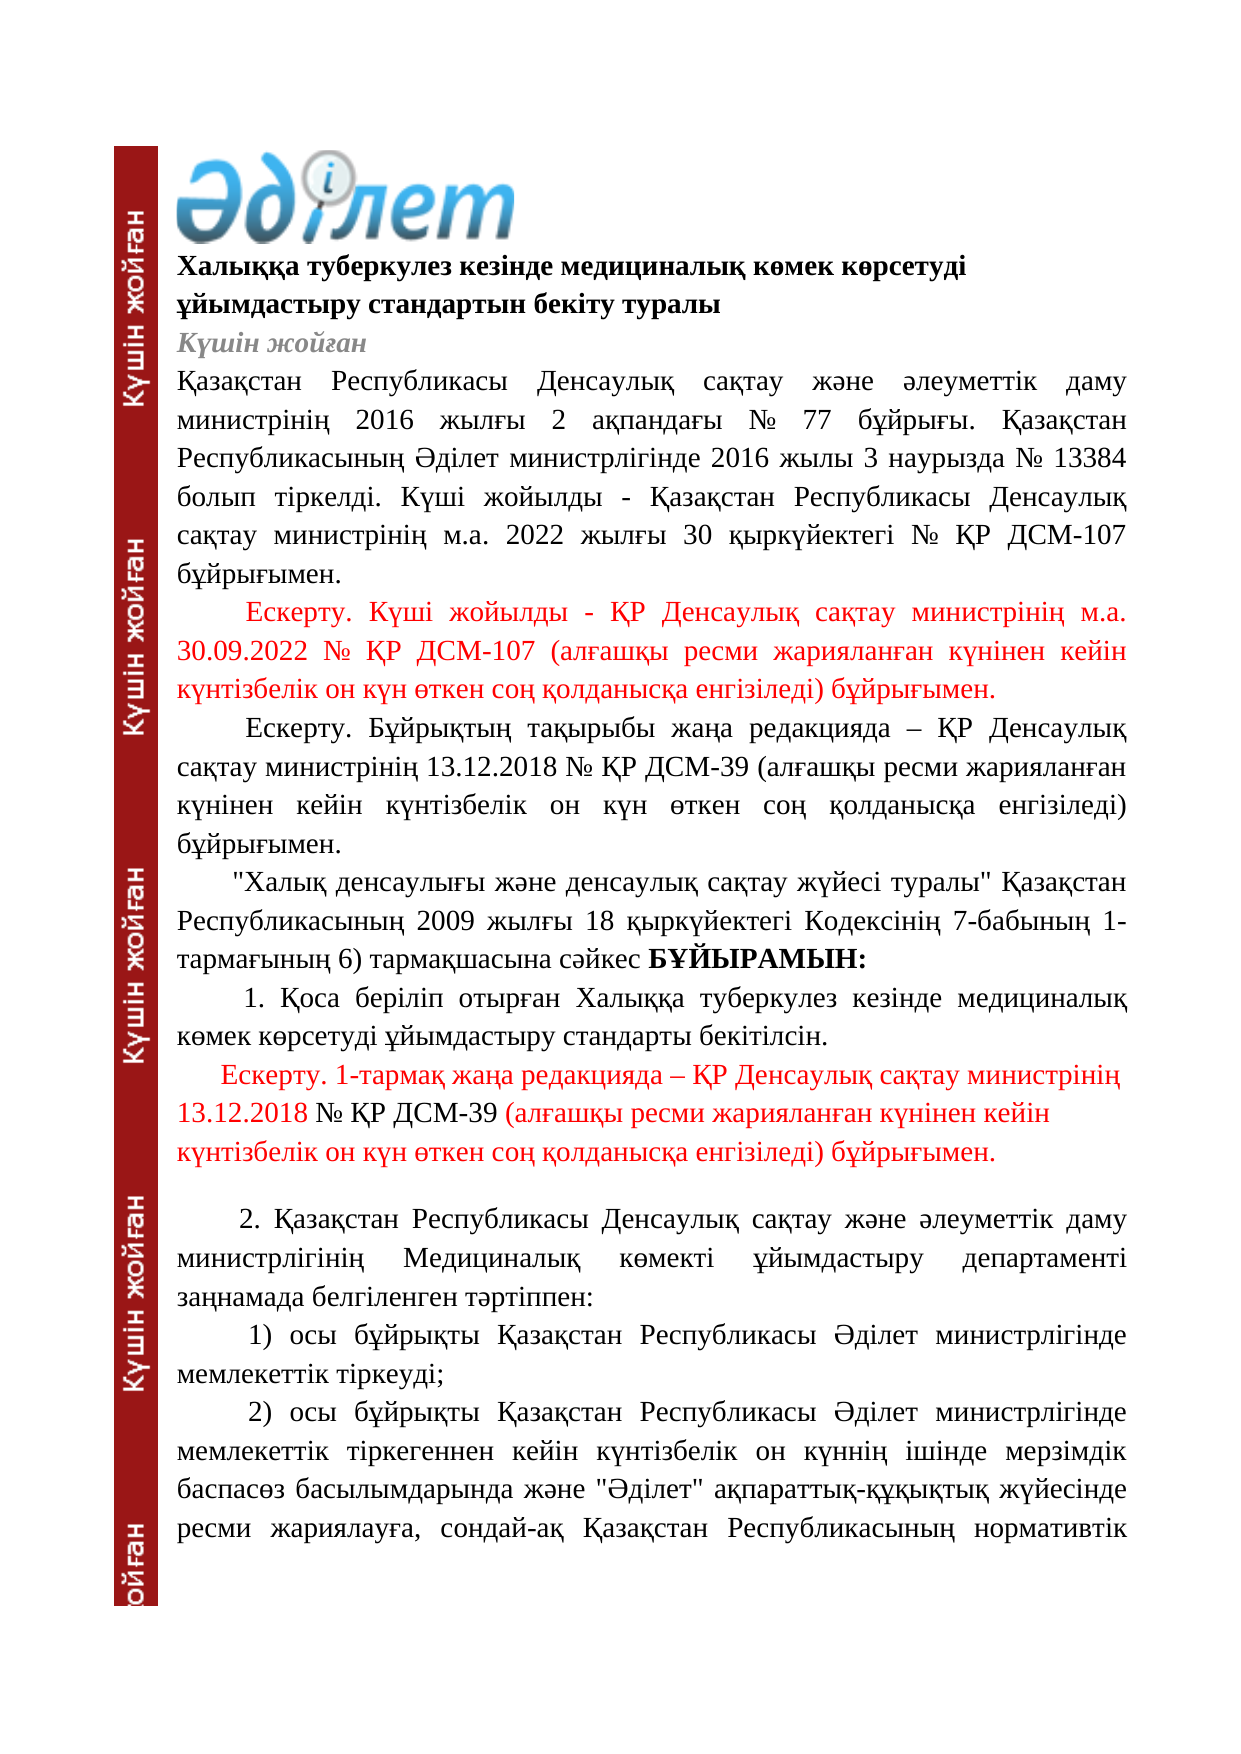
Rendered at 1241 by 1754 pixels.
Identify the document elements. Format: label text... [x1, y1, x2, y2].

picture [114, 358, 158, 363]
picture [114, 320, 158, 325]
text 1. Қоса беріліп отырған Халыққа туберкулез кезінде медициналық көмек көрсетуді ұйымдастыру стандарты бекітілсін. [112, 980, 1128, 1052]
picture [114, 1389, 158, 1394]
picture [176, 150, 515, 244]
text 1) осы бұйрықты Қазақстан Республикасы Әділет министрлігінде мемлекеттік тіркеуді; [112, 1317, 1128, 1389]
picture [114, 859, 158, 864]
text Ескерту. Бұйрықтың тақырыбы жаңа редакцияда – ҚР Денсаулық сақтау министрінің 13.12.2018 № ҚР ДСМ-39 (алғашқы ресми жарияланған күнінен кейін күнтізбелік он күн өткен соң қолданысқа енгізіледі) бұйрығымен. [112, 710, 1128, 859]
text Ескерту. 1-тармақ жаңа редакцияда – ҚР Денсаулық сақтау министрінің 13.12.2018 № ҚР ДСМ-39 (алғашқы ресми жарияланған күнінен кейін күнтізбелік он күн өткен соң қолданысқа енгізіледі) бұйрығымен. [112, 1057, 1128, 1198]
text Халыққа туберкулез кезінде медициналық көмек көрсетуді ұйымдастыру стандартын бекіту туралы [112, 248, 1128, 320]
picture [114, 1052, 158, 1057]
picture [114, 146, 158, 248]
text Күшін жойған [112, 325, 1128, 358]
text 2. Қазақстан Республикасы Денсаулық сақтау және әлеуметтік даму министрлігінің Медициналық көмекті ұйымдастыру департаменті заңнамада белгіленген тәртіппен: [112, 1202, 1128, 1312]
text "Халық денсаулығы және денсаулық сақтау жүйесі туралы" Қазақстан Республикасының 2009 жылғы 18 қыркүйектегі Кодексінің 7-бабының 1-тармағының 6) тармақшасына сәйкес БҰЙЫРАМЫН: [112, 864, 1128, 975]
picture [114, 705, 158, 710]
picture [114, 589, 158, 594]
picture [114, 1543, 158, 1606]
picture [114, 1312, 158, 1317]
text Қазақстан Республикасы Денсаулық сақтау және әлеуметтік даму министрінің 2016 жылғы 2 ақпандағы № 77 бұйрығы. Қазақстан Республикасының Әділет министрлігінде 2016 жылы 3 наурызда № 13384 болып тіркелді. Күші жойылды - Қазақстан Республикасы Денсаулық сақтау министрінің м.а. 2022 жылғы 30 қыркүйектегі № ҚР ДСМ-107 бұйрығымен. [112, 363, 1128, 589]
text Ескерту. Күші жойылды - ҚР Денсаулық сақтау министрінің м.а. 30.09.2022 № ҚР ДСМ-107 (алғашқы ресми жарияланған күнінен кейін күнтізбелік он күн өткен соң қолданысқа енгізіледі) бұйрығымен. [112, 594, 1128, 705]
picture [114, 1198, 158, 1202]
picture [114, 975, 158, 980]
